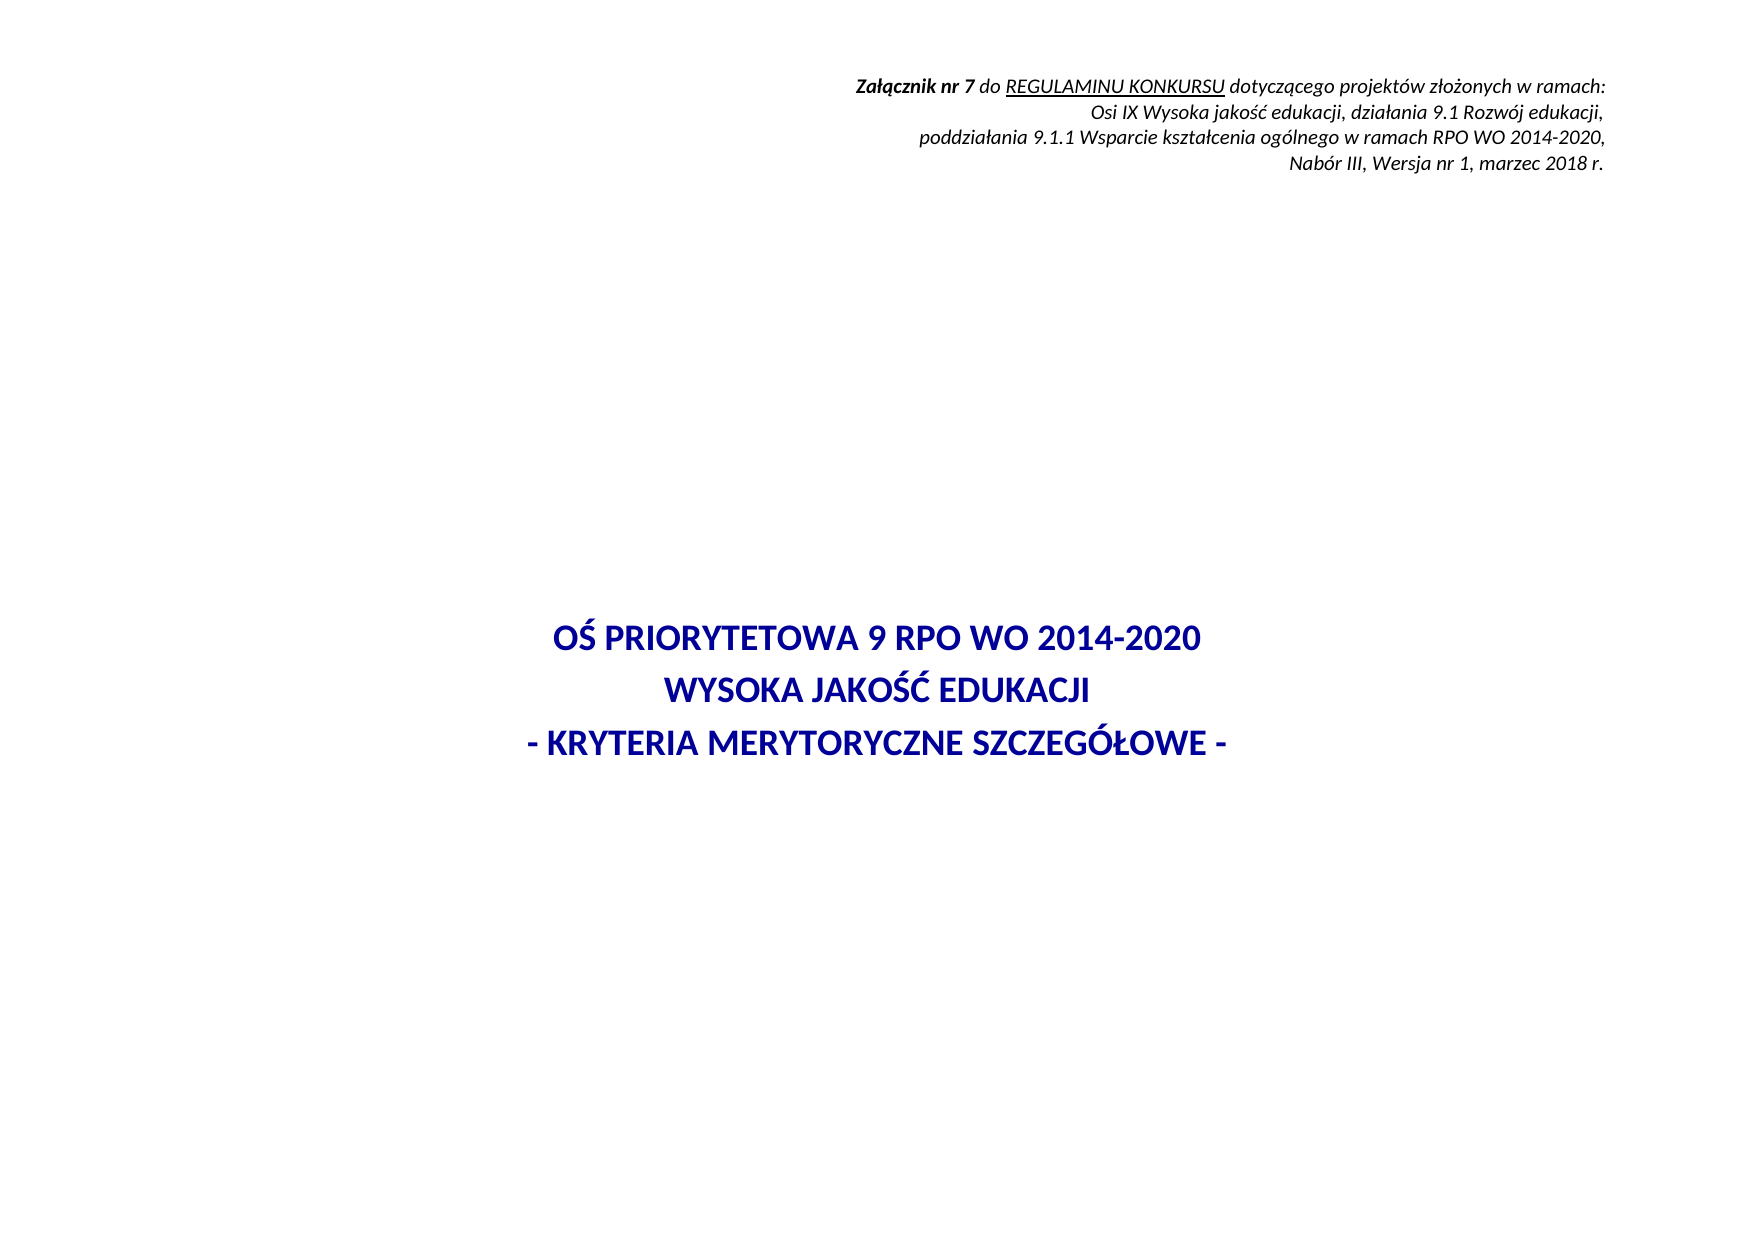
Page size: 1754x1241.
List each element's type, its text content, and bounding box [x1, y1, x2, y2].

text - KRYTERIA MERYTORYCZNE SZCZEGÓŁOWE - [148, 719, 1606, 765]
text WYSOKA JAKOŚĆ EDUKACJI [148, 666, 1606, 712]
text OŚ PRIORYTETOWA 9 RPO WO 2014-2020 [148, 613, 1606, 659]
